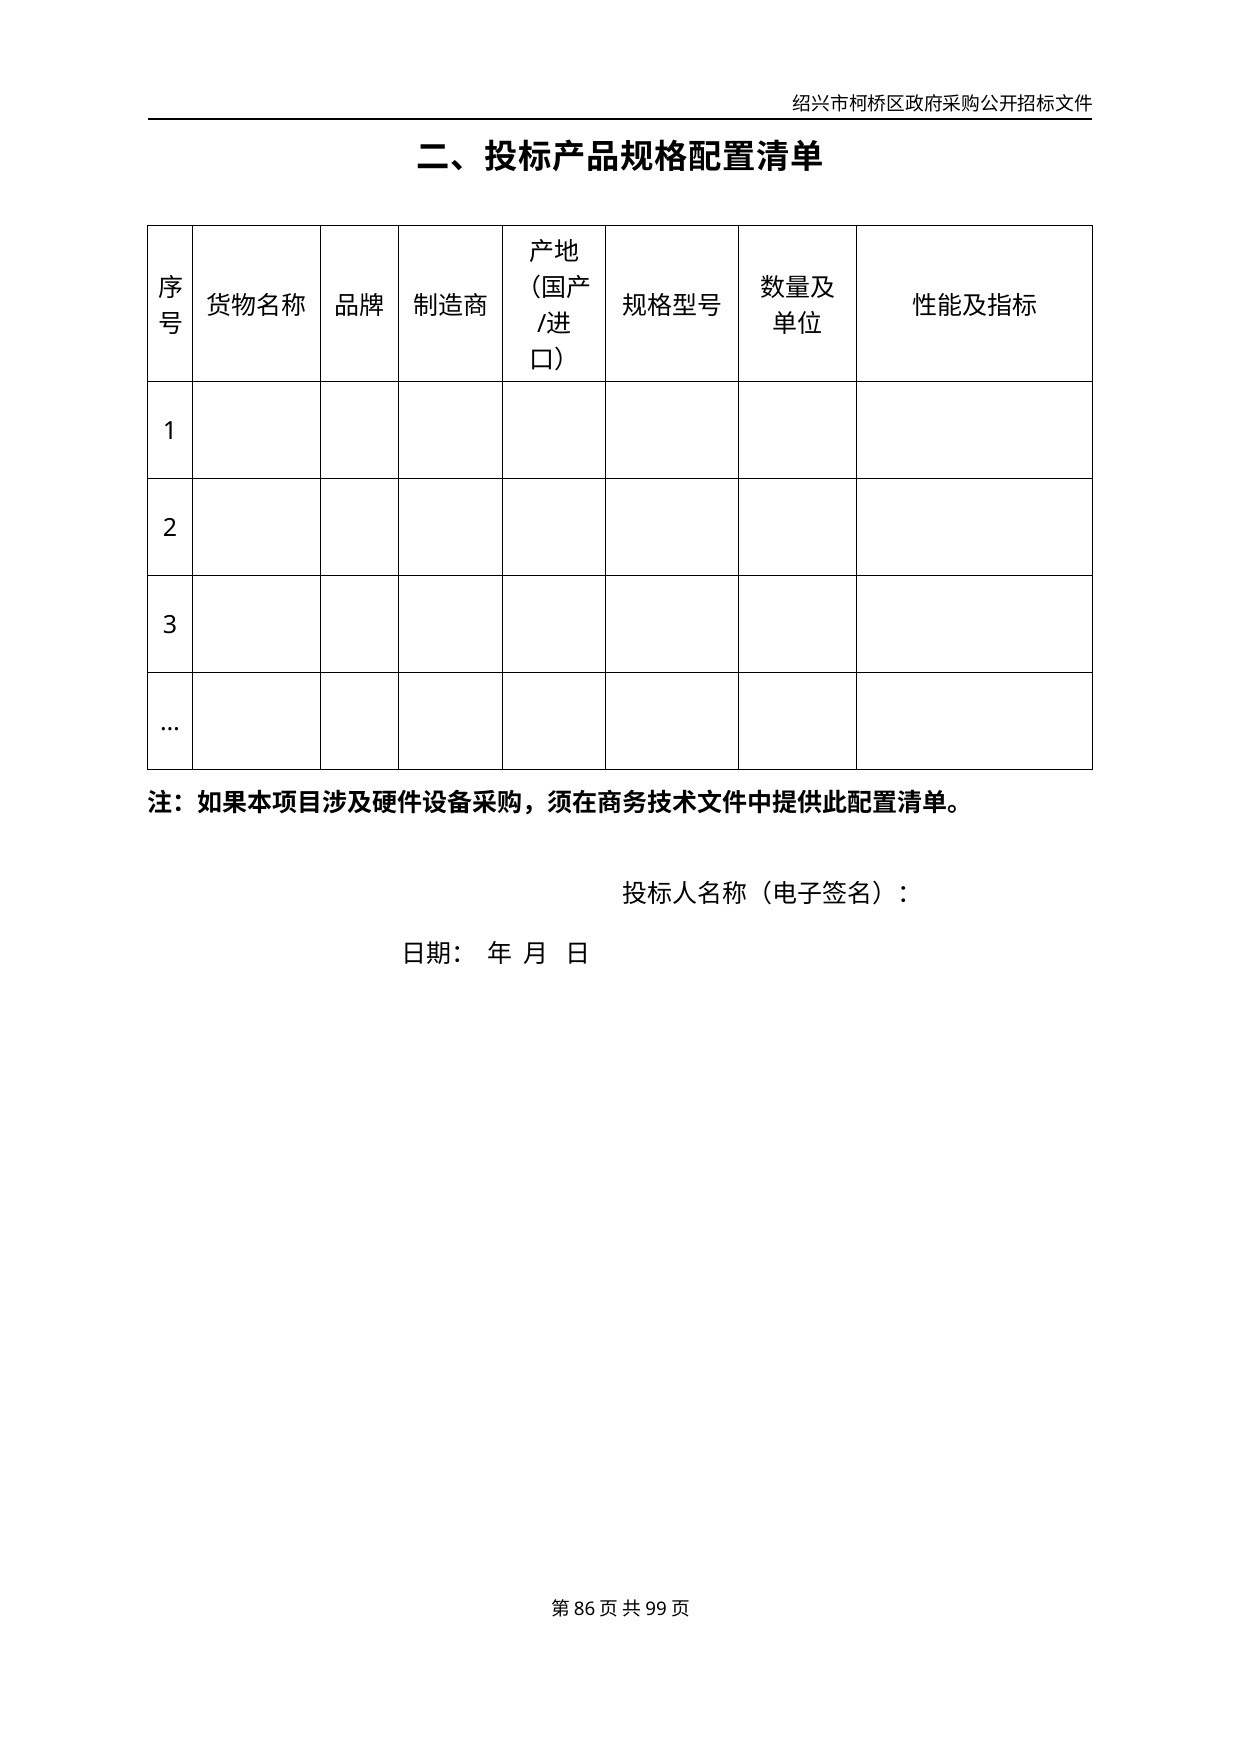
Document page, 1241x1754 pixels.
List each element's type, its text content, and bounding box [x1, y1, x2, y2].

table_cell [399, 382, 502, 478]
table_cell [857, 673, 1092, 769]
table_cell [193, 382, 320, 478]
table_header 品牌 [321, 226, 398, 381]
table_header 性能及指标 [857, 226, 1092, 381]
table_cell [321, 576, 398, 672]
table_cell [606, 382, 738, 478]
text 注：如果本项目涉及硬件设备采购，须在商务技术文件中提供此配置清单。 [148, 782, 1092, 818]
table_cell [857, 382, 1092, 478]
table_header 制造商 [399, 226, 502, 381]
table_cell [739, 576, 856, 672]
table_cell 1 [148, 382, 192, 478]
table_cell [739, 479, 856, 575]
table_cell [739, 673, 856, 769]
table_cell [193, 673, 320, 769]
table_cell [321, 479, 398, 575]
table_header 序号 [148, 226, 192, 381]
table_header 数量及单位 [739, 226, 856, 381]
table_cell 2 [148, 479, 192, 575]
table_cell [503, 673, 605, 769]
table_cell [193, 576, 320, 672]
table_cell [606, 576, 738, 672]
table_cell [321, 382, 398, 478]
table_cell … [148, 673, 192, 769]
text 二、投标产品规格配置清单 [148, 130, 1092, 178]
table_cell [399, 673, 502, 769]
table_cell [321, 673, 398, 769]
table_cell [399, 576, 502, 672]
table_cell [399, 479, 502, 575]
text 日期： 年 月 日 [148, 933, 1092, 969]
table_header 规格型号 [606, 226, 738, 381]
table_cell [857, 576, 1092, 672]
table_cell [193, 479, 320, 575]
table_cell [739, 382, 856, 478]
text 投标人名称（电子签名）： [148, 873, 1092, 910]
table_cell [857, 479, 1092, 575]
table_cell [503, 576, 605, 672]
table_cell [606, 673, 738, 769]
table_header 产地（国产/进口） [503, 226, 605, 381]
table_cell 3 [148, 576, 192, 672]
table_cell [606, 479, 738, 575]
table_cell [503, 479, 605, 575]
table_cell [503, 382, 605, 478]
table_header 货物名称 [193, 226, 320, 381]
